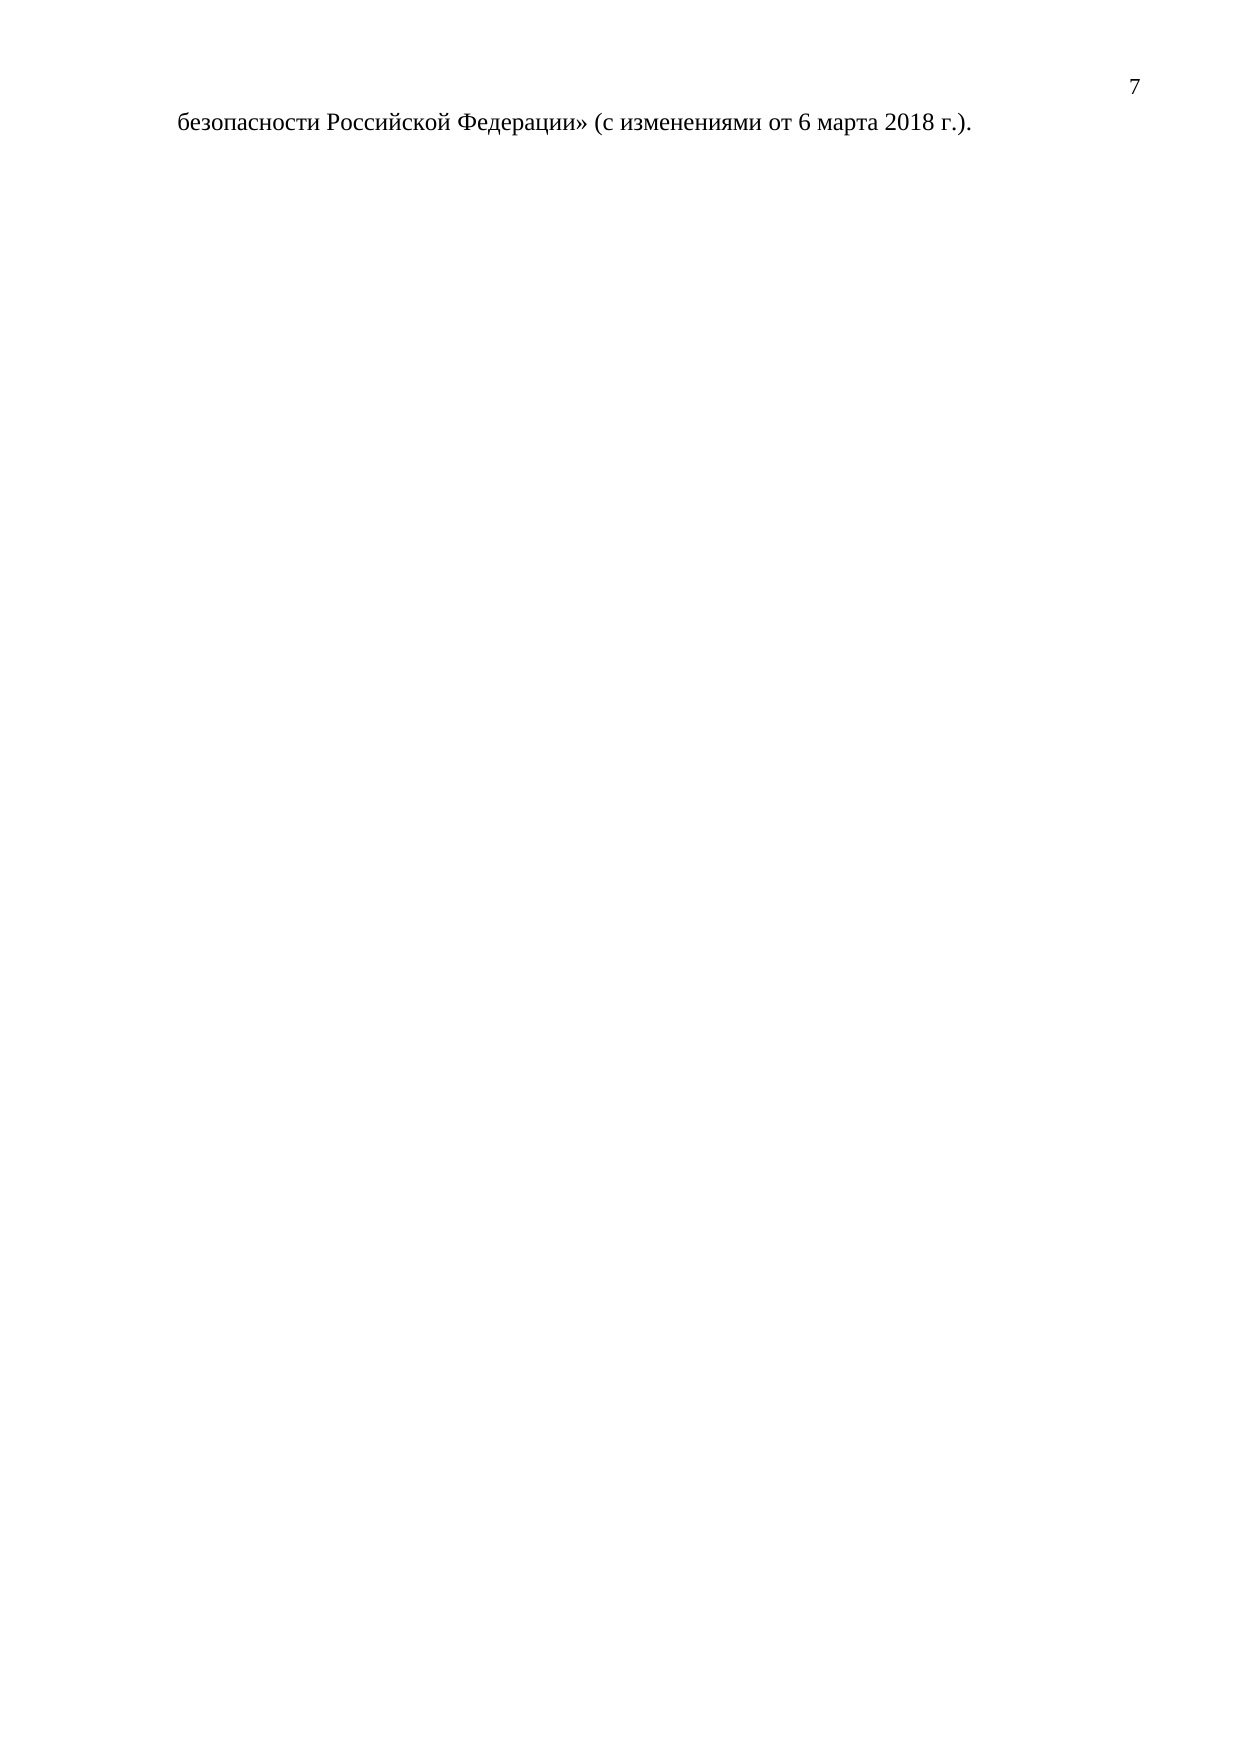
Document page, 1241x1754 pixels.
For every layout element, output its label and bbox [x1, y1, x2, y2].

text [177, 108, 1163, 136]
